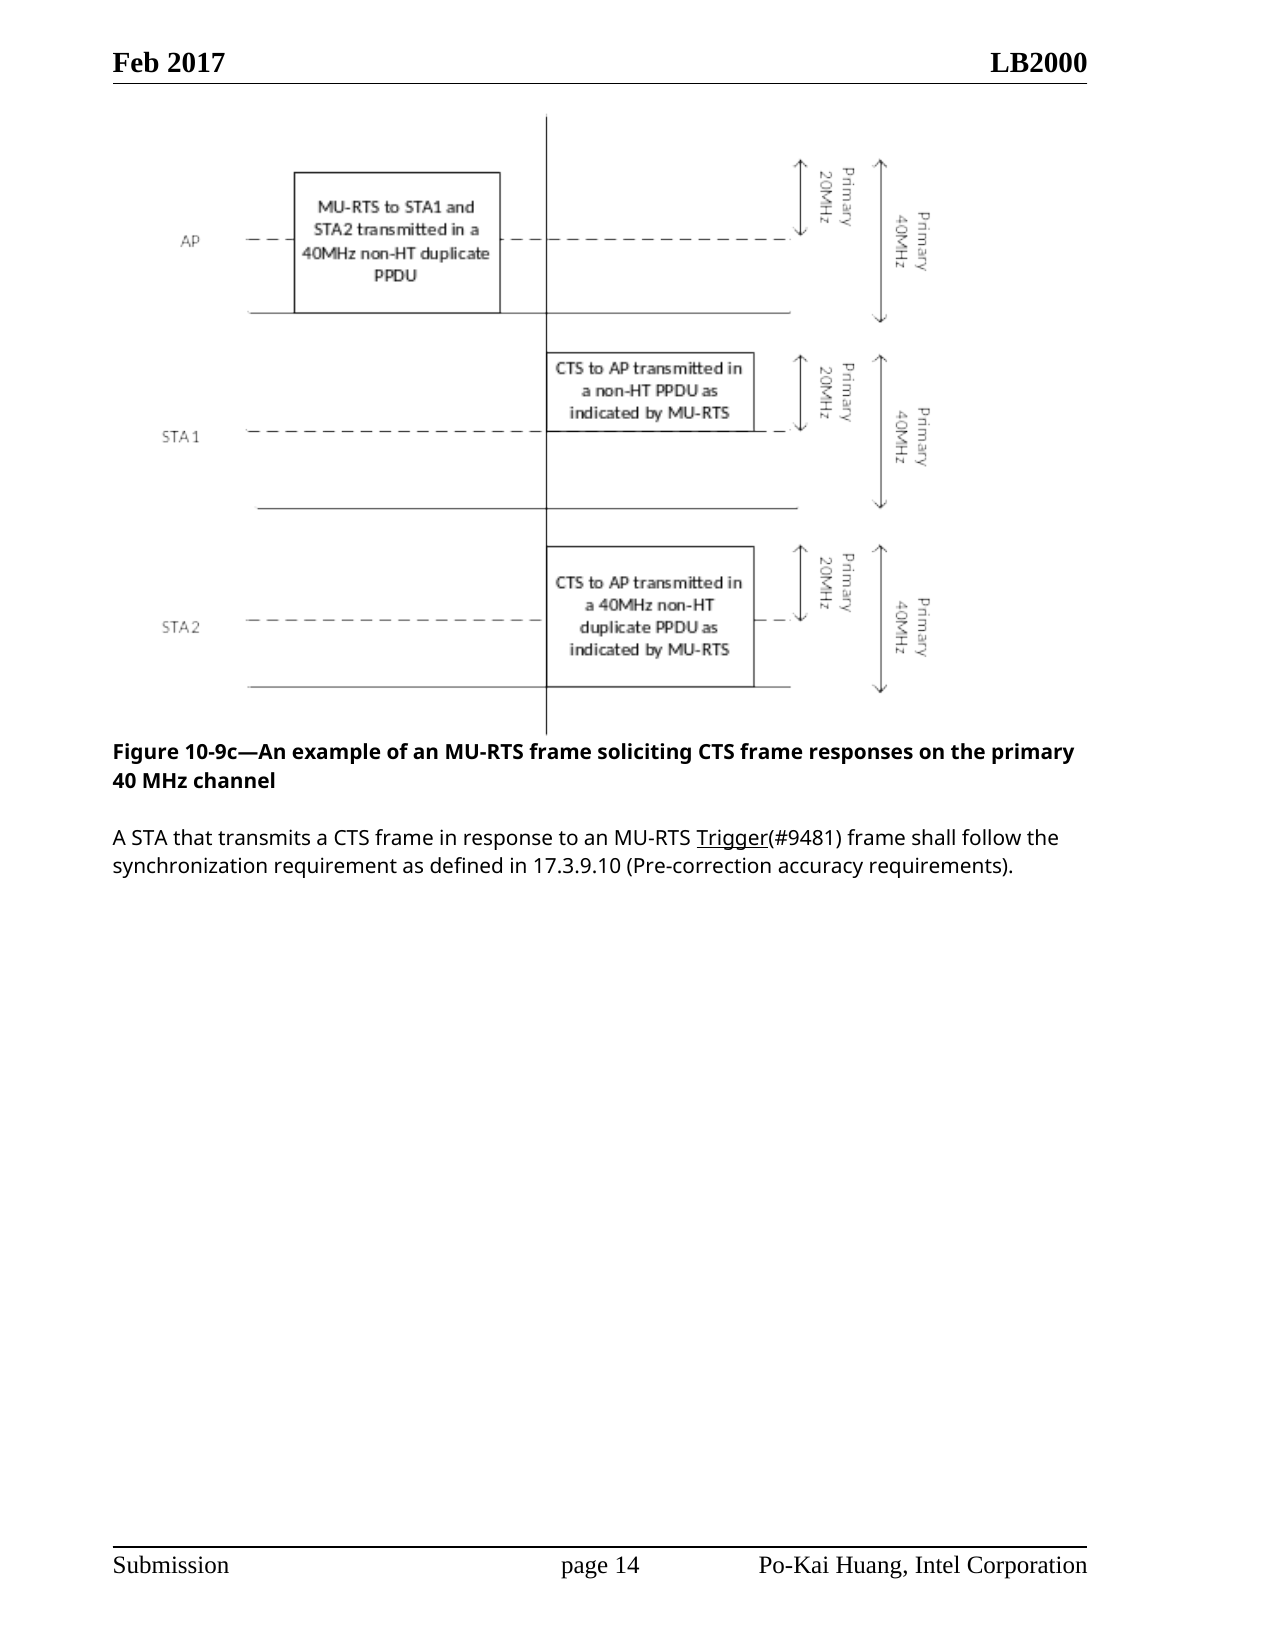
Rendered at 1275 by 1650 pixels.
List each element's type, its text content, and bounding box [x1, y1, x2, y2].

text A STA that transmits a CTS frame in response to an MU-RTS Trigger(#9481) frame shall follow the synchronization requirement as defined in 17.3.9.10 (Pre-correction accuracy requirements). [112, 823, 1087, 880]
text Figure 10-9c—An example of an MU-RTS frame soliciting CTS frame responses on the primary 40 MHz channel [112, 737, 1087, 794]
